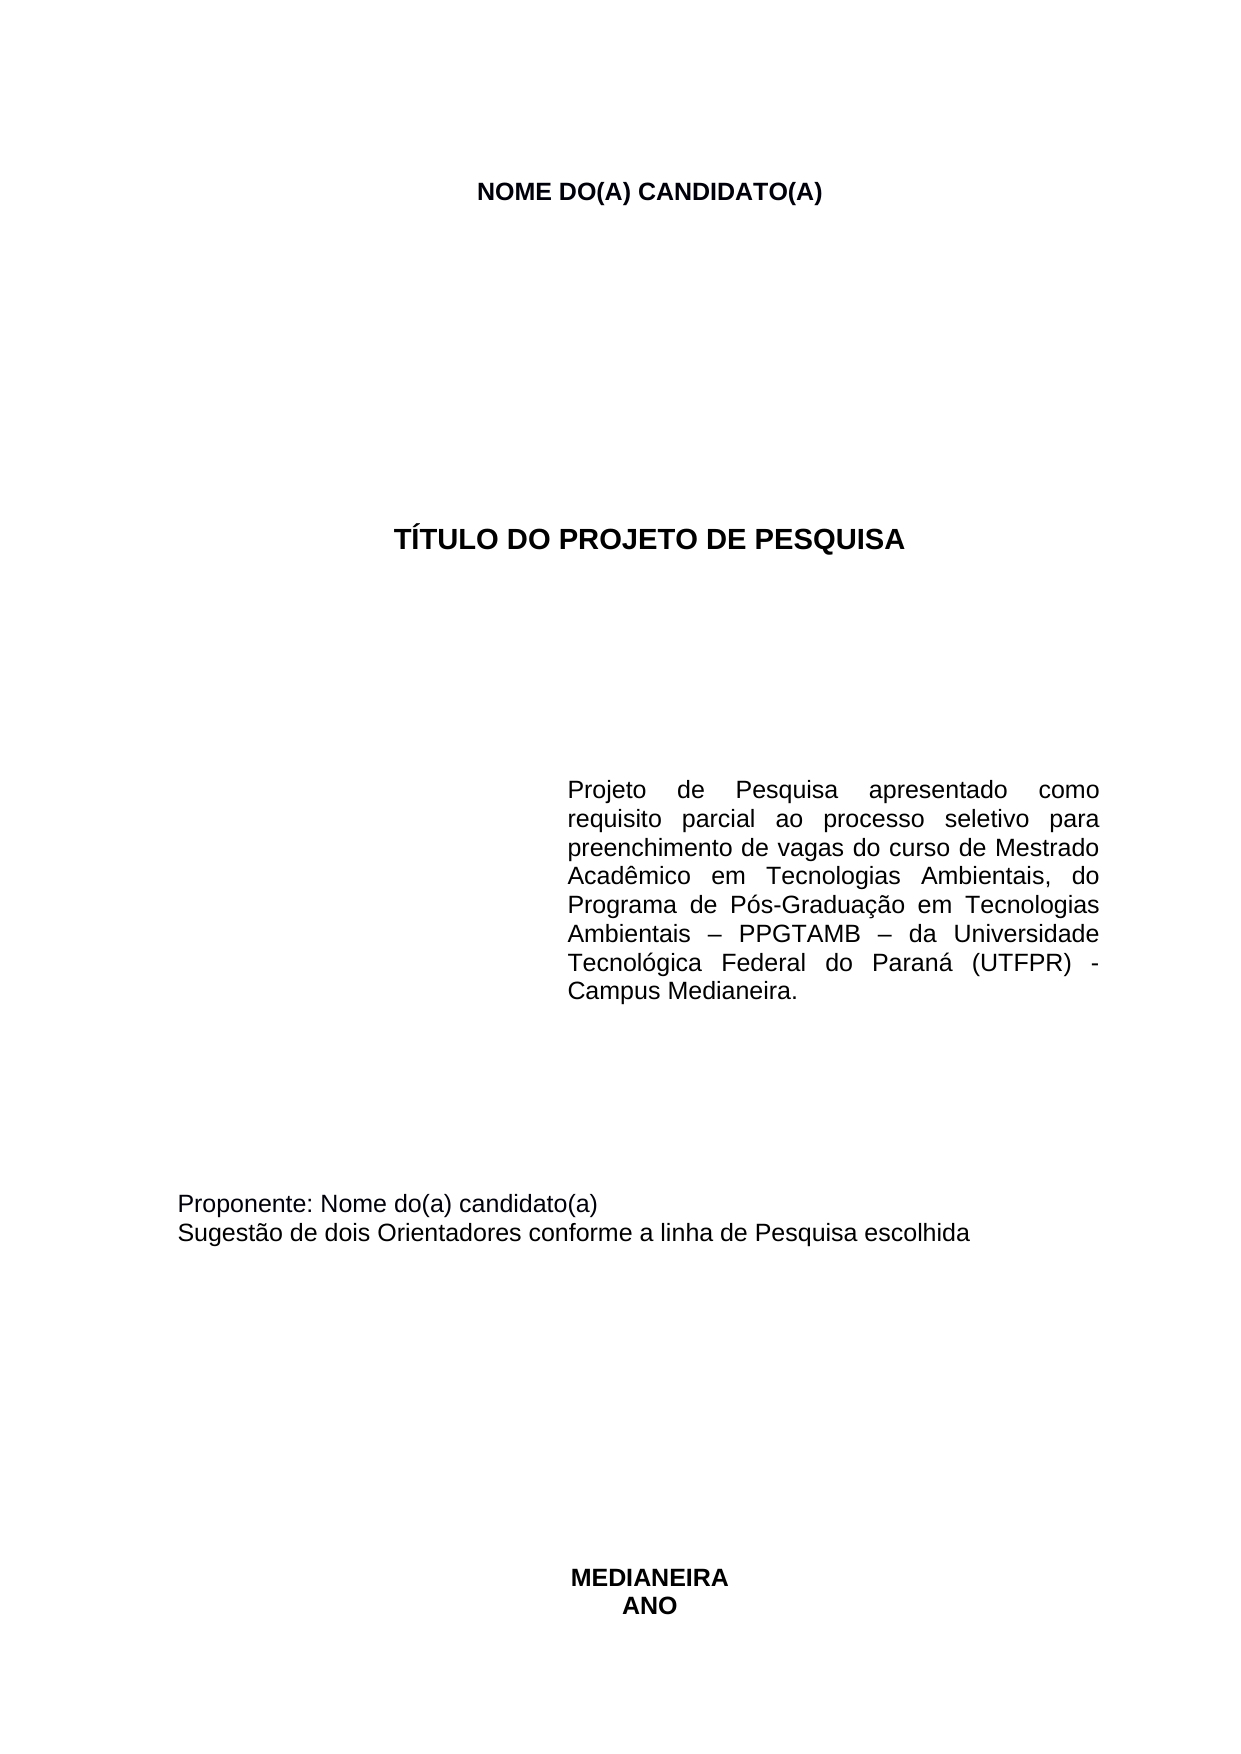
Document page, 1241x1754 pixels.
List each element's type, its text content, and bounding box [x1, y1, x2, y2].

text ANO [177, 1591, 1122, 1620]
text TÍTULO DO PROJETO DE PESQUISA [177, 522, 1122, 556]
text Sugestão de dois Orientadores conforme a linha de Pesquisa escolhida [177, 1217, 1122, 1246]
text Proponente: Nome do(a) candidato(a) [177, 1189, 1122, 1217]
text MEDIANEIRA [177, 1562, 1122, 1591]
text NOME DO(A) CANDIDATO(A) [177, 177, 1122, 206]
